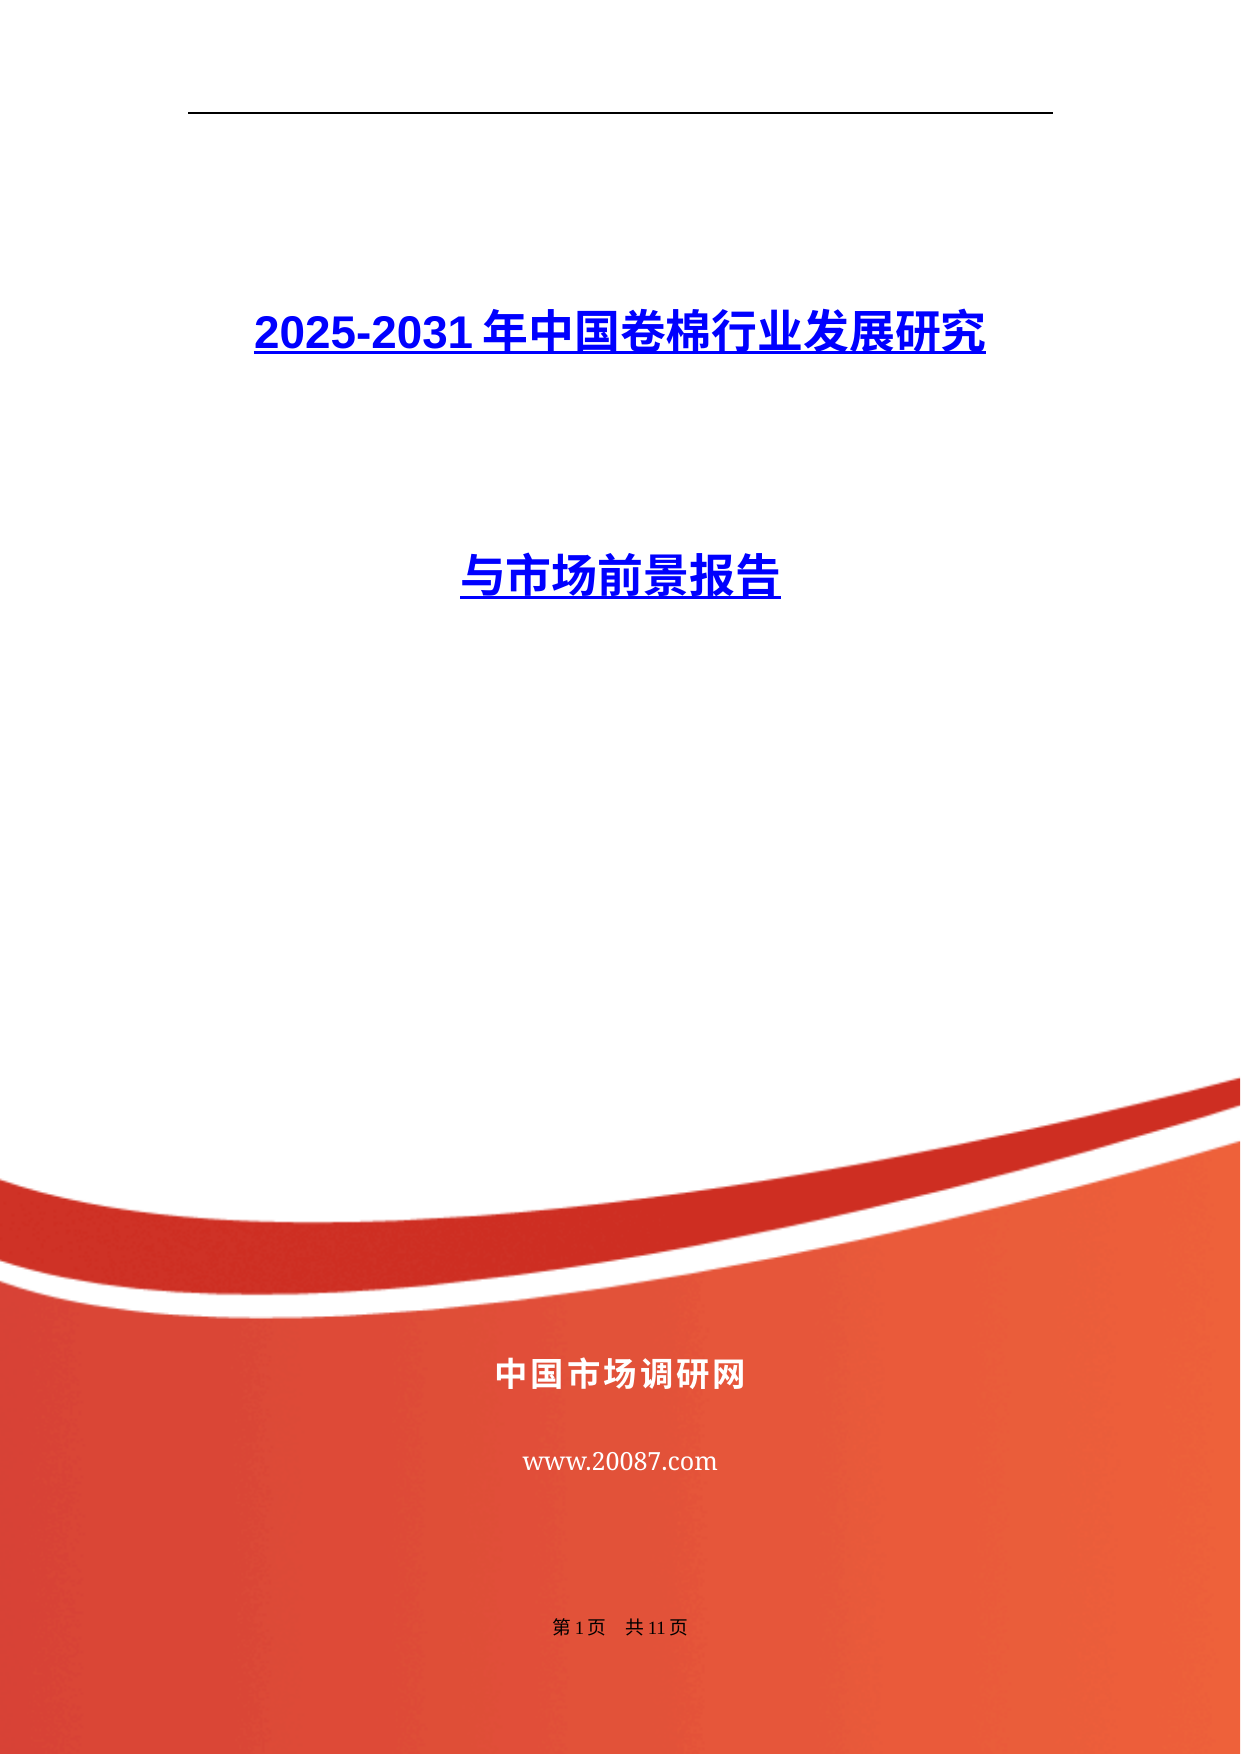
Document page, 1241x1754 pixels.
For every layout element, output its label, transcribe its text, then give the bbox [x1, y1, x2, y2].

text www.20087.com [187, 1428, 1053, 1493]
table_header 2025-2031年中国卷棉行业发展研究与市场前景报告 [188, 207, 1053, 773]
subtitle 中国市场调研网 [187, 1339, 1053, 1404]
picture [0, 1006, 1241, 1754]
